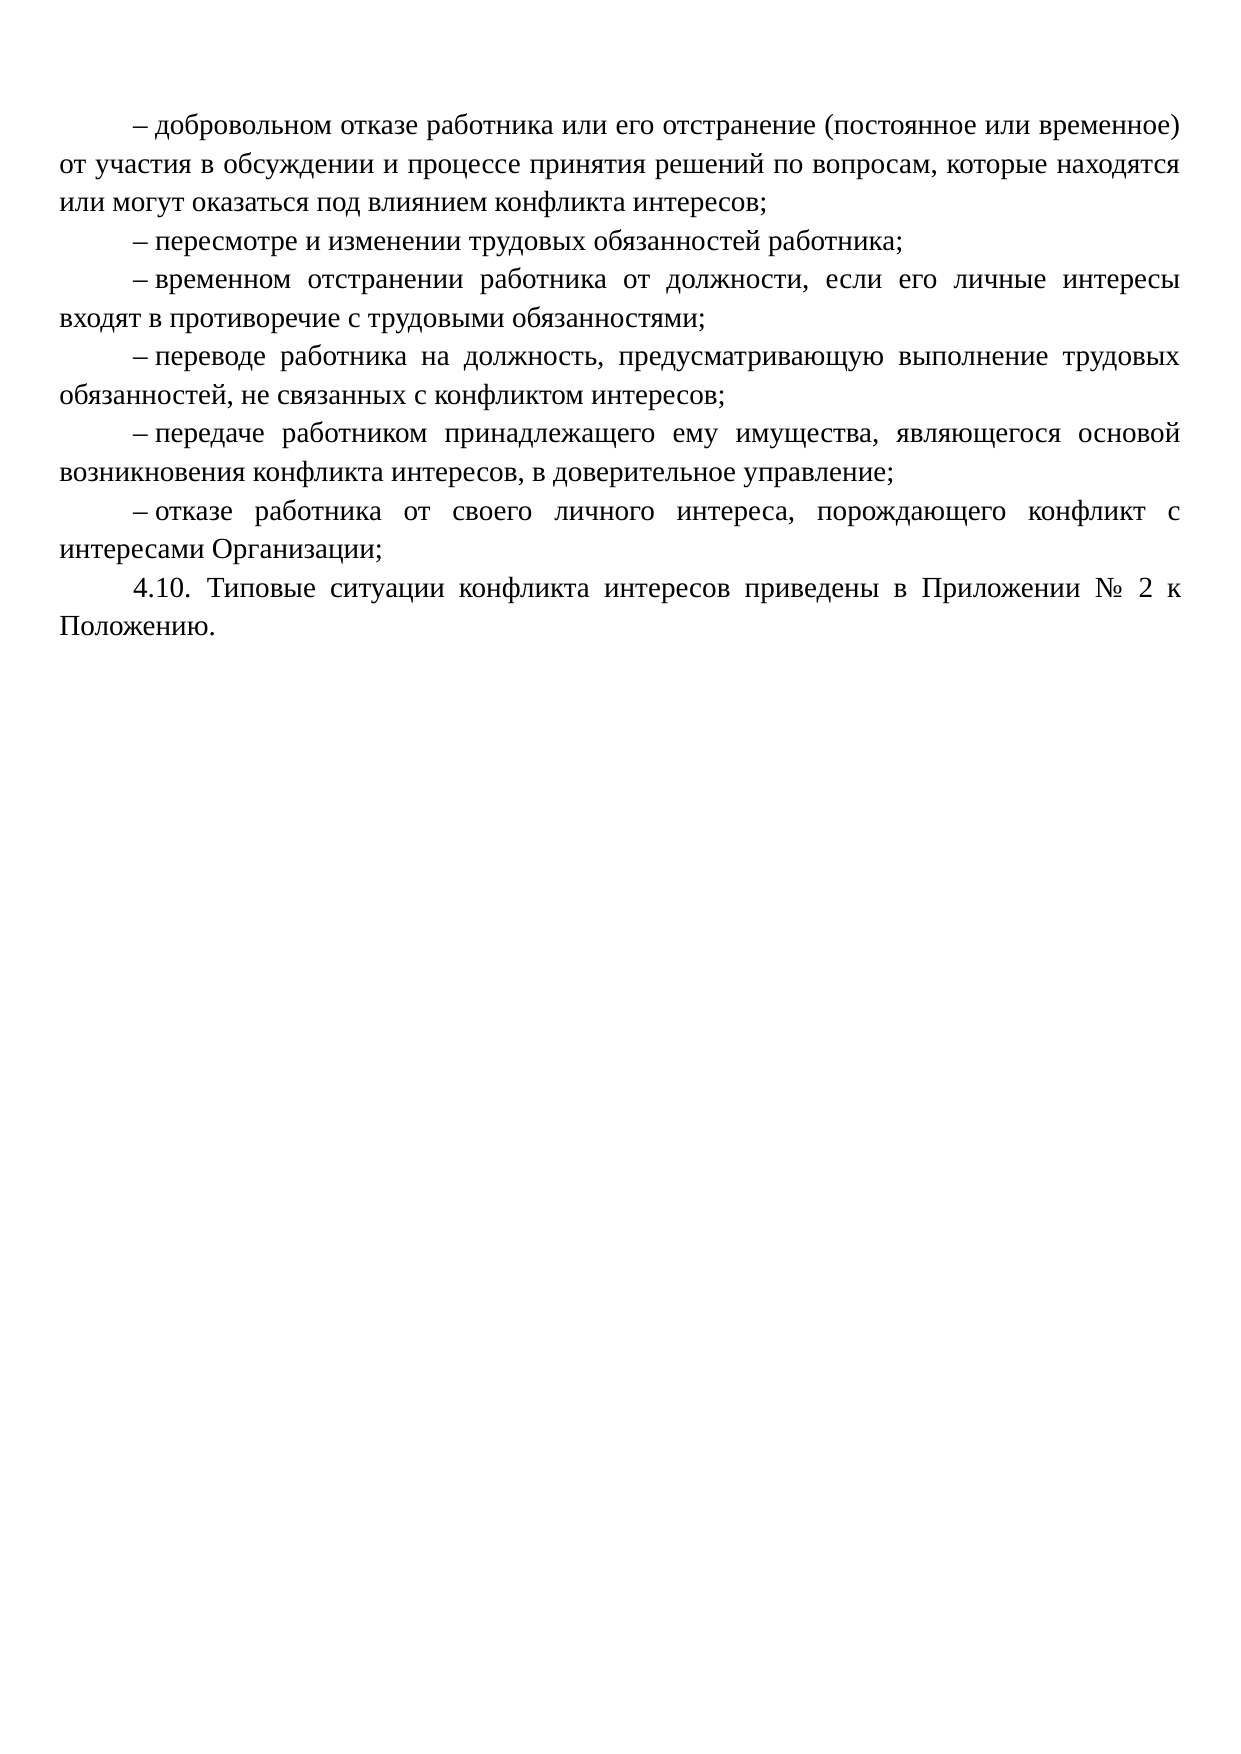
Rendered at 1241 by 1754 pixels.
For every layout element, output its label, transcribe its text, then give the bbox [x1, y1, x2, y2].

text – добровольном отказе работника или его отстранение (постоянное или временное) от участия в обсуждении и процессе принятия решений по вопросам, которые находятся или могут оказаться под влиянием конфликта интересов; [59, 107, 1181, 218]
text – пересмотре и изменении трудовых обязанностей работника; [59, 223, 1181, 256]
list Типовые ситуации конфликта интересов приведены в Приложении № 2 к Положению. [59, 570, 1181, 642]
text – временном отстранении работника от должности, если его личные интересы входят в противоречие с трудовыми обязанностями; [59, 261, 1181, 333]
text – передаче работником принадлежащего ему имущества, являющегося основой возникновения конфликта интересов, в доверительное управление; [59, 416, 1181, 488]
text – отказе работника от своего личного интереса, порождающего конфликт с интересами Организации; [59, 493, 1181, 565]
text – переводе работника на должность, предусматривающую выполнение трудовых обязанностей, не связанных с конфликтом интересов; [59, 338, 1181, 411]
